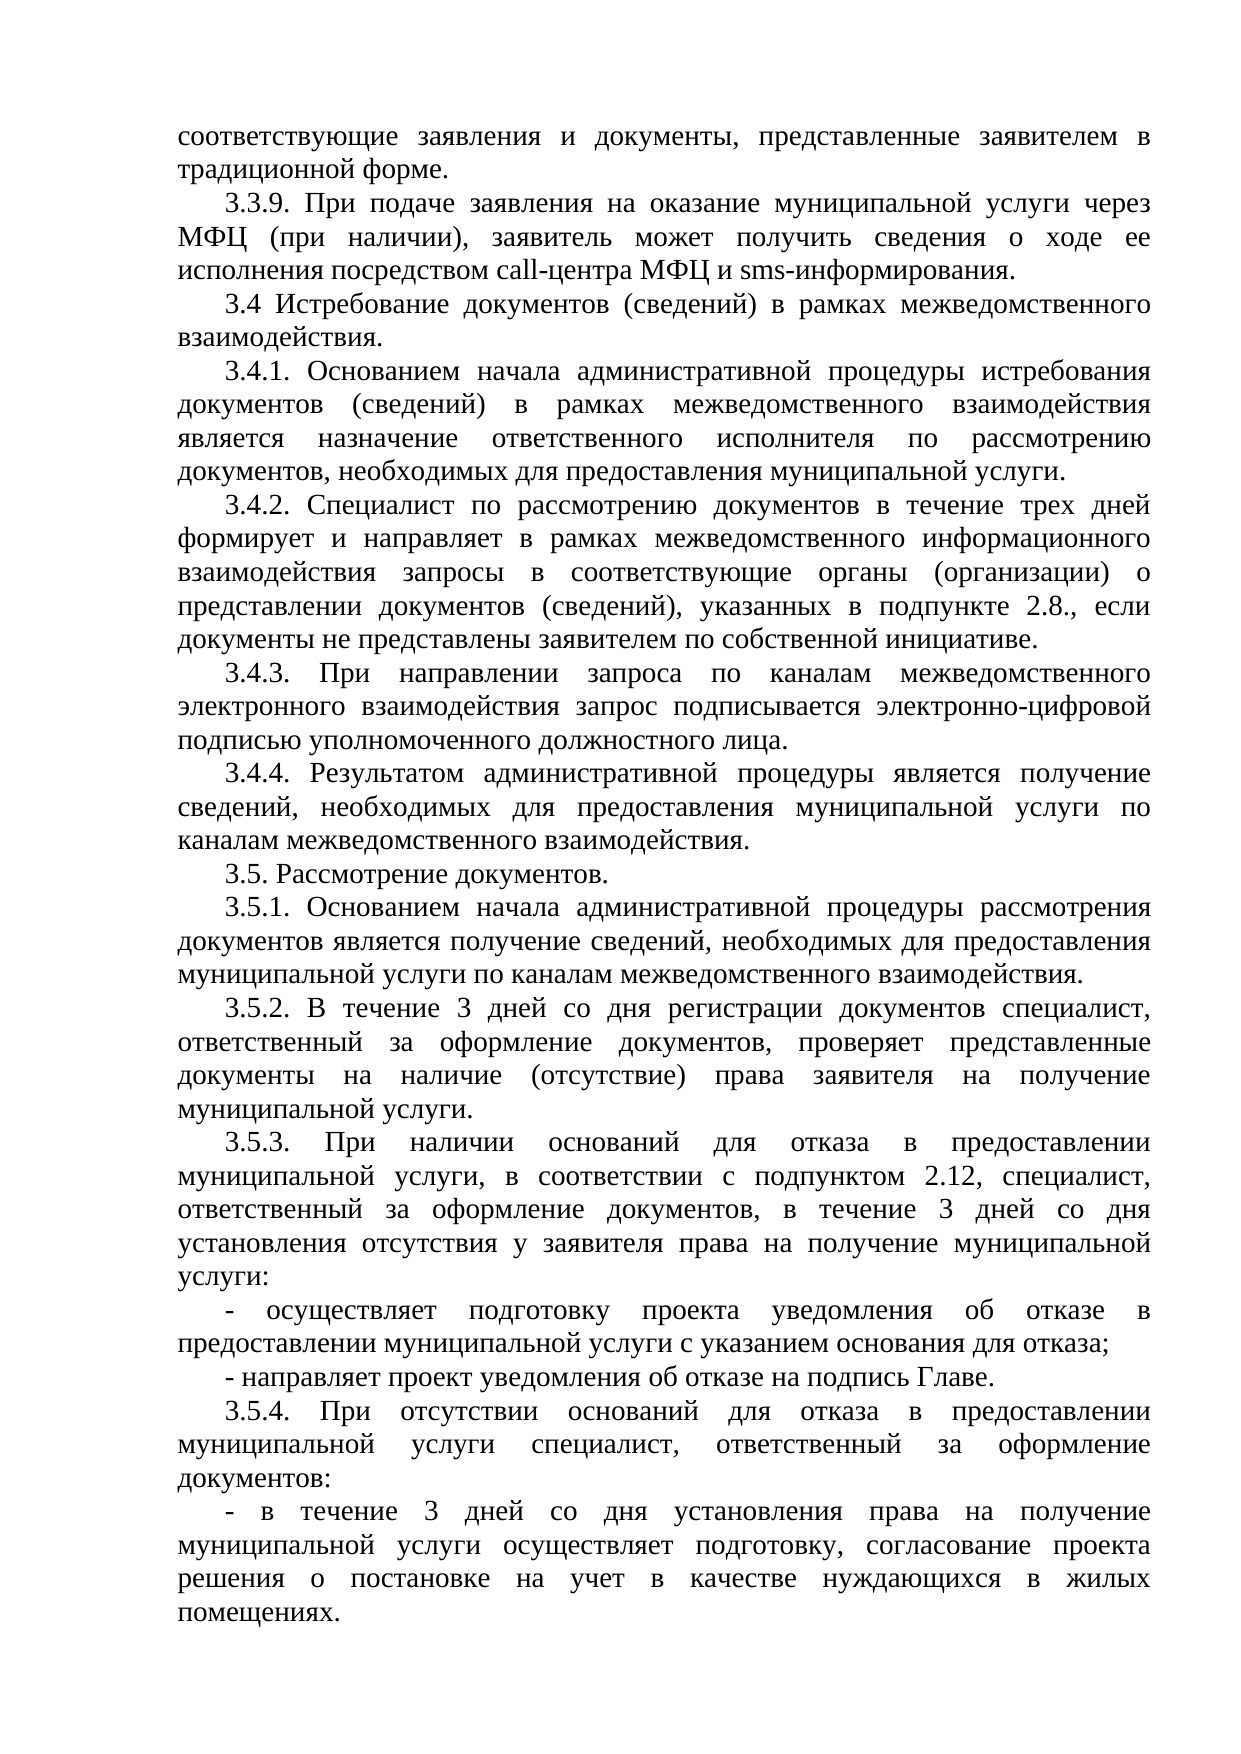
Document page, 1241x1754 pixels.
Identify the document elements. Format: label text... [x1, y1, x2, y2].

text 3.4.2. Специалист по рассмотрению документов в течение трех дней формирует и направляет в рамках межведомственного информационного взаимодействия запросы в соответствующие органы (организации) о представлении документов (сведений), указанных в подпункте 2.8., если документы не представлены заявителем по собственной инициативе. [177, 487, 1152, 655]
text 3.4 Истребование документов (сведений) в рамках межведомственного взаимодействия. [177, 286, 1152, 353]
text 3.4.1. Основанием начала административной процедуры истребования документов (сведений) в рамках межведомственного взаимодействия является назначение ответственного исполнителя по рассмотрению документов, необходимых для предоставления муниципальной услуги. [177, 353, 1152, 487]
text 3.5.3. При наличии оснований для отказа в предоставлении муниципальной услуги, в соответствии с подпунктом 2.12, специалист, ответственный за оформление документов, в течение 3 дней со дня установления отсутствия у заявителя права на получение муниципальной услуги: [177, 1124, 1152, 1292]
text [177, 118, 1152, 185]
text 3.5.4. При отсутствии оснований для отказа в предоставлении муниципальной услуги специалист, ответственный за оформление документов: [177, 1393, 1152, 1493]
text 3.4.3. При направлении запроса по каналам межведомственного электронного взаимодействия запрос подписывается электронно-цифровой подписью уполномоченного должностного лица. [177, 655, 1152, 755]
text - в течение 3 дней со дня установления права на получение муниципальной услуги осуществляет подготовку, согласование проекта решения о постановке на учет в качестве нуждающихся в жилых помещениях. [177, 1493, 1152, 1627]
text - направляет проект уведомления об отказе на подпись Главе. [177, 1359, 1152, 1393]
text 3.5.2. В течение 3 дней со дня регистрации документов специалист, ответственный за оформление документов, проверяет представленные документы на наличие (отсутствие) права заявителя на получение муниципальной услуги. [177, 990, 1152, 1124]
text 3.4.4. Результатом административной процедуры является получение сведений, необходимых для предоставления муниципальной услуги по каналам межведомственного взаимодействия. [177, 755, 1152, 856]
text 3.3.9. При подаче заявления на оказание муниципальной услуги через МФЦ (при наличии), заявитель может получить сведения о ходе ее исполнения посредством call-центра МФЦ и sms-информирования. [177, 185, 1152, 286]
text 3.5.1. Основанием начала административной процедуры рассмотрения документов является получение сведений, необходимых для предоставления муниципальной услуги по каналам межведомственного взаимодействия. [177, 889, 1152, 990]
text - осуществляет подготовку проекта уведомления об отказе в предоставлении муниципальной услуги с указанием основания для отказа; [177, 1292, 1152, 1359]
text 3.5. Рассмотрение документов. [177, 856, 1152, 889]
